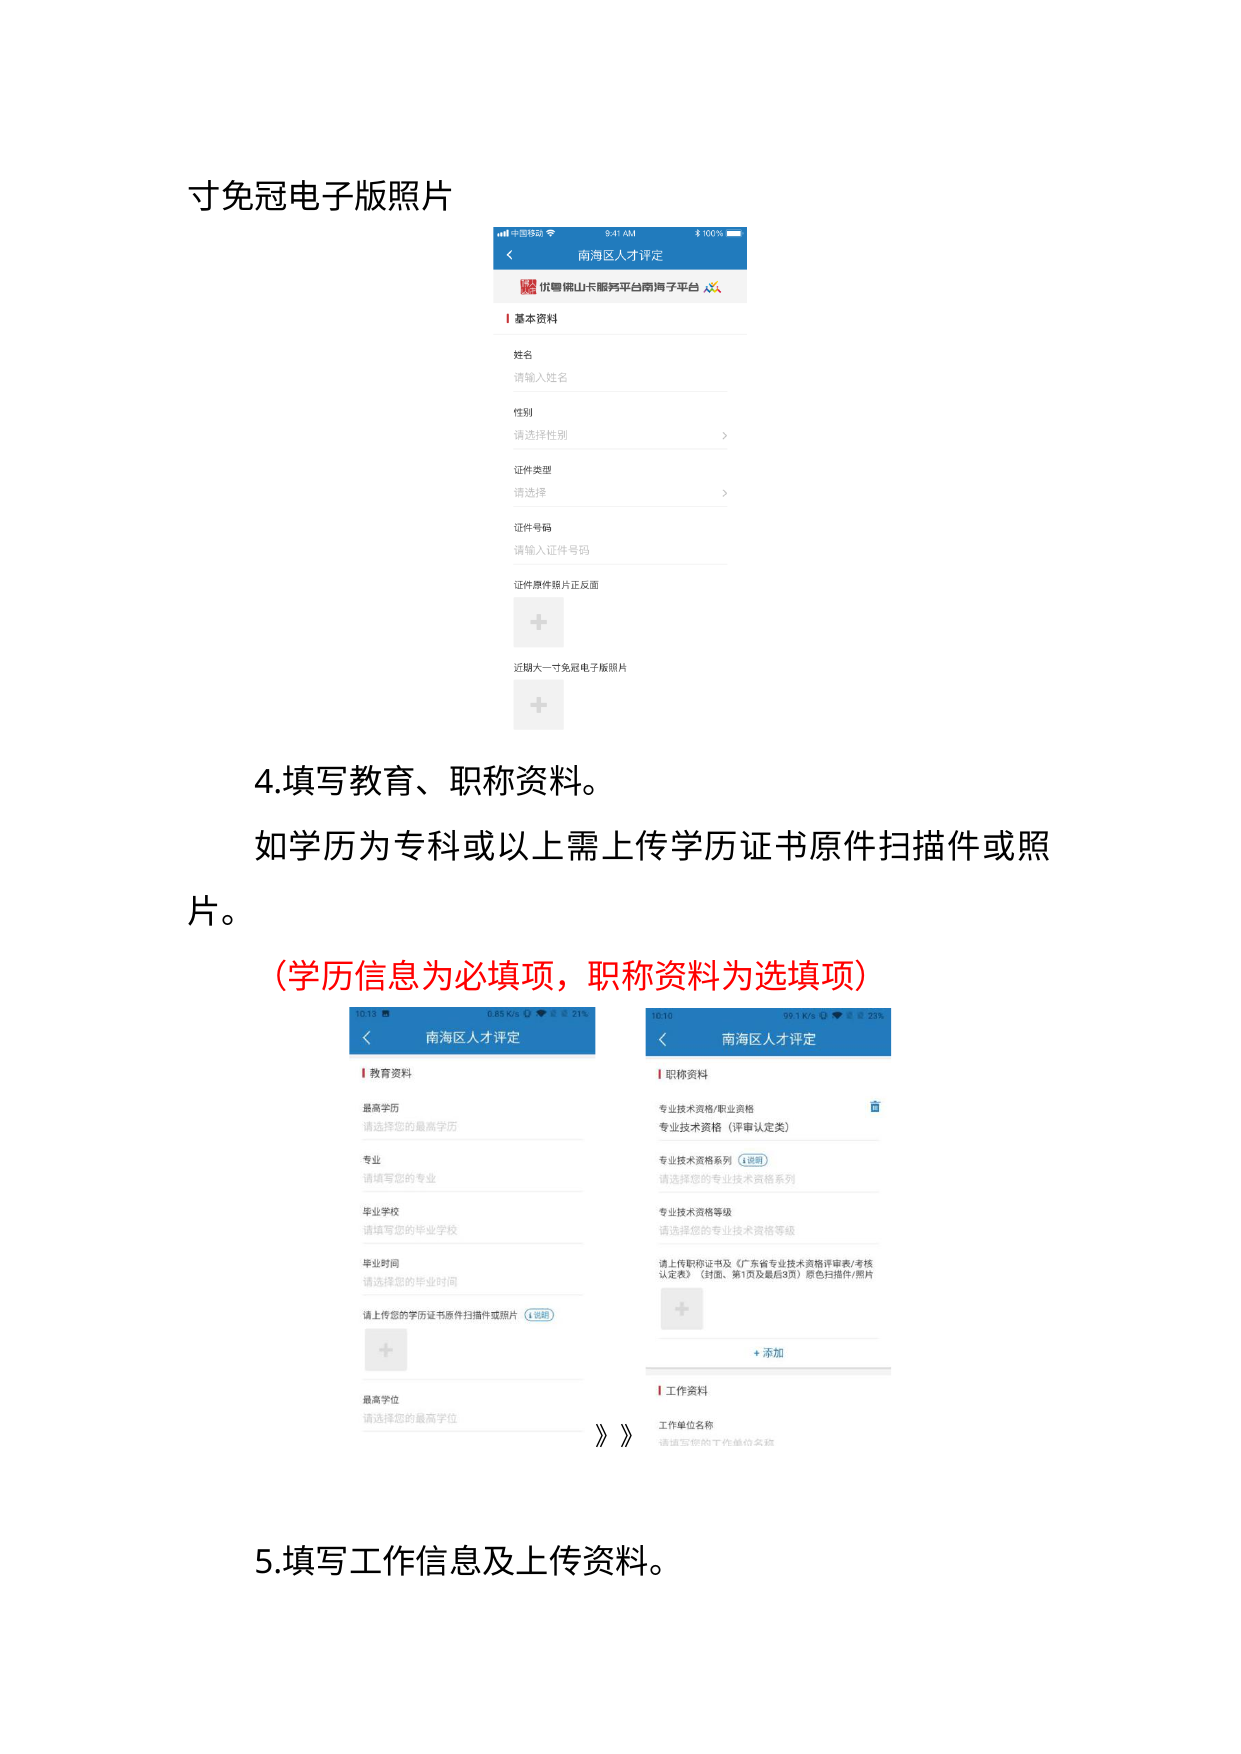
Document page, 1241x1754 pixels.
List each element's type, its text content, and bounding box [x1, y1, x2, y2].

picture [349, 1007, 596, 1446]
picture [493, 227, 747, 739]
picture [645, 1008, 892, 1446]
list （学历信息为必填项，职称资料为选填项） [187, 942, 1053, 1007]
list 5.填写工作信息及上传资料。 [187, 1527, 1053, 1592]
list 4.填写教育、职称资料。 [187, 747, 1053, 812]
list 如学历为专科或以上需上传学历证书原件扫描件或照片。 [187, 812, 1053, 942]
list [187, 162, 1053, 227]
